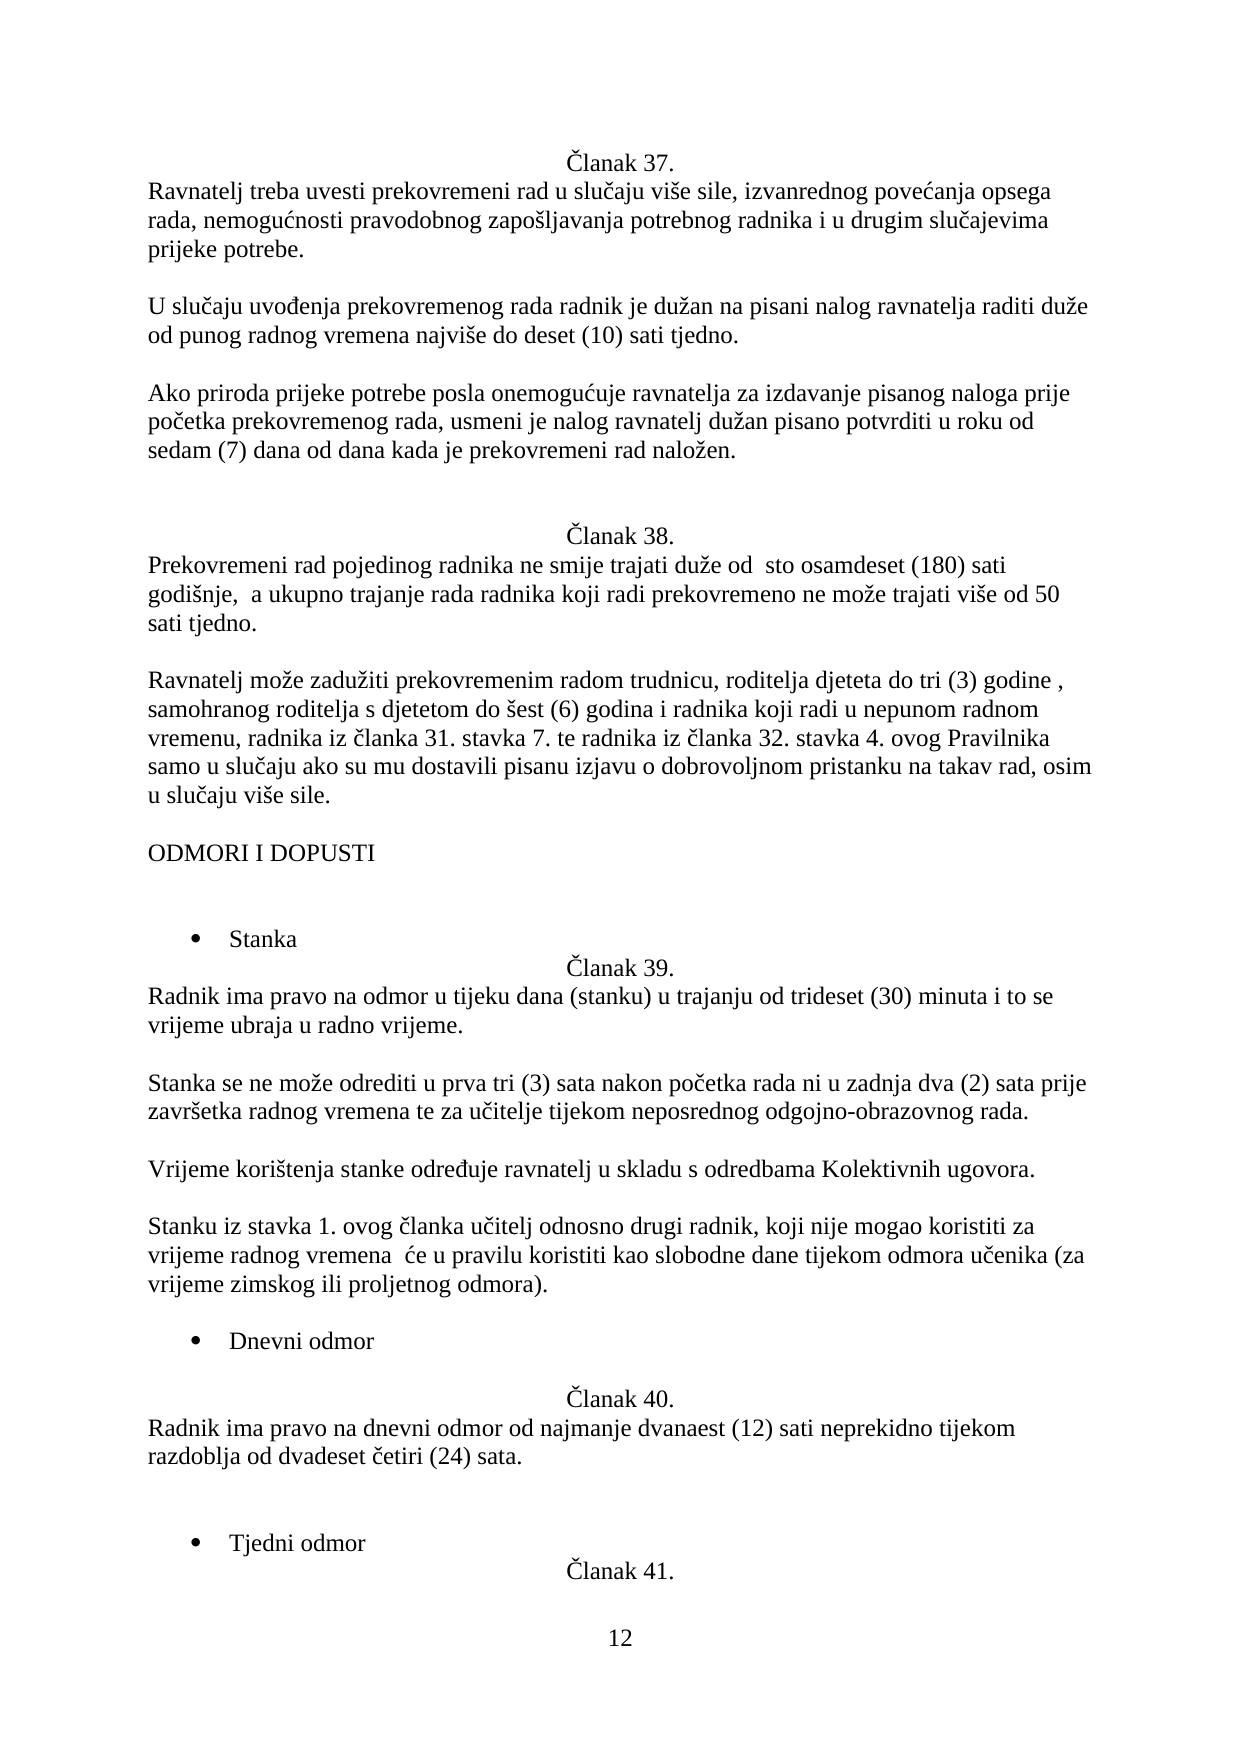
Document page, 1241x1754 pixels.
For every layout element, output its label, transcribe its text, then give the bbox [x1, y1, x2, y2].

text Prekovremeni rad pojedinog radnika ne smije trajati duže od sto osamdeset (180) sati godišnje, a ukupno trajanje rada radnika koji radi prekovremeno ne može trajati više od 50 sati tjedno. [148, 550, 1093, 636]
text Članak 41. [148, 1556, 1093, 1585]
subtitle ODMORI I DOPUSTI [148, 838, 1093, 866]
text Članak 40. [148, 1384, 1093, 1413]
text Članak 39. [148, 953, 1093, 981]
list Dnevni odmor [191, 1326, 1093, 1355]
text Stanka se ne može odrediti u prva tri (3) sata nakon početka rada ni u zadnja dva (2) sata prije završetka radnog vremena te za učitelje tijekom neposrednog odgojno-obrazovnog rada. [148, 1068, 1093, 1125]
list Stanka [191, 924, 1093, 953]
list Tjedni odmor [191, 1528, 1093, 1556]
text Ravnatelj može zadužiti prekovremenim radom trudnicu, roditelja djeteta do tri (3) godine , samohranog roditelja s djetetom do šest (6) godina i radnika koji radi u nepunom radnom vremenu, radnika iz članka 31. stavka 7. te radnika iz članka 32. stavka 4. ovog Pravilnika samo u slučaju ako su mu dostavili pisanu izjavu o dobrovoljnom pristanku na takav rad, osim u slučaju više sile. [148, 665, 1093, 809]
text Stanku iz stavka 1. ovog članka učitelj odnosno drugi radnik, koji nije mogao koristiti za vrijeme radnog vremena će u pravilu koristiti kao slobodne dane tijekom odmora učenika (za vrijeme zimskog ili proljetnog odmora). [148, 1211, 1093, 1298]
text U slučaju uvođenja prekovremenog rada radnik je dužan na pisani nalog ravnatelja raditi duže od punog radnog vremena najviše do deset (10) sati tjedno. [148, 291, 1093, 349]
text Vrijeme korištenja stanke određuje ravnatelj u skladu s odredbama Kolektivnih ugovora. [148, 1154, 1093, 1183]
text Ako priroda prijeke potrebe posla onemogućuje ravnatelja za izdavanje pisanog naloga prije početka prekovremenog rada, usmeni je nalog ravnatelj dužan pisano potvrditi u roku od sedam (7) dana od dana kada je prekovremeni rad naložen. [148, 378, 1093, 464]
text Članak 38. [148, 521, 1093, 550]
text Članak 37. [148, 148, 1093, 176]
text Radnik ima pravo na odmor u tijeku dana (stanku) u trajanju od trideset (30) minuta i to se vrijeme ubraja u radno vrijeme. [148, 981, 1093, 1039]
text Radnik ima pravo na dnevni odmor od najmanje dvanaest (12) sati neprekidno tijekom razdoblja od dvadeset četiri (24) sata. [148, 1413, 1093, 1470]
text Ravnatelj treba uvesti prekovremeni rad u slučaju više sile, izvanrednog povećanja opsega rada, nemogućnosti pravodobnog zapošljavanja potrebnog radnika i u drugim slučajevima prijeke potrebe. [148, 176, 1093, 263]
